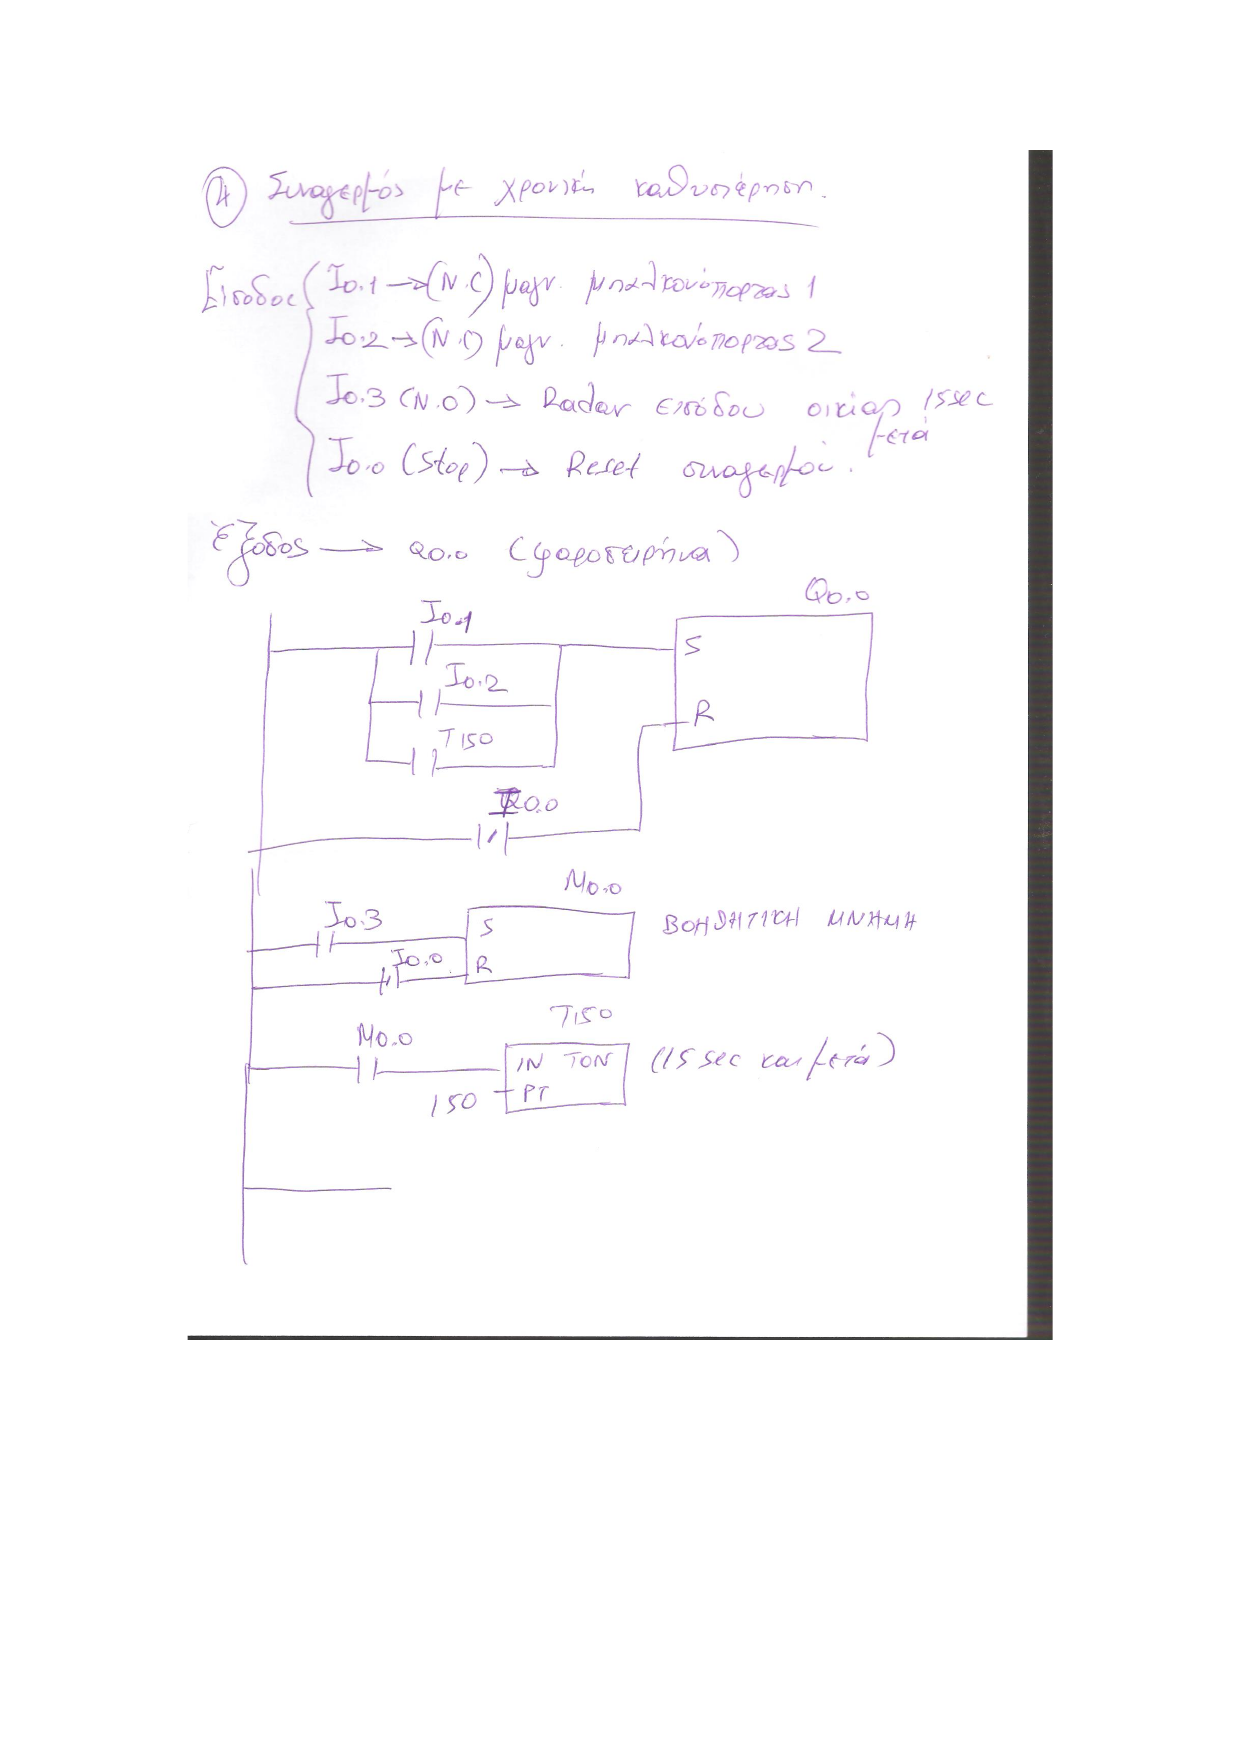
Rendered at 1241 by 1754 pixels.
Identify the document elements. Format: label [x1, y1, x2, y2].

picture [187, 150, 1053, 1340]
